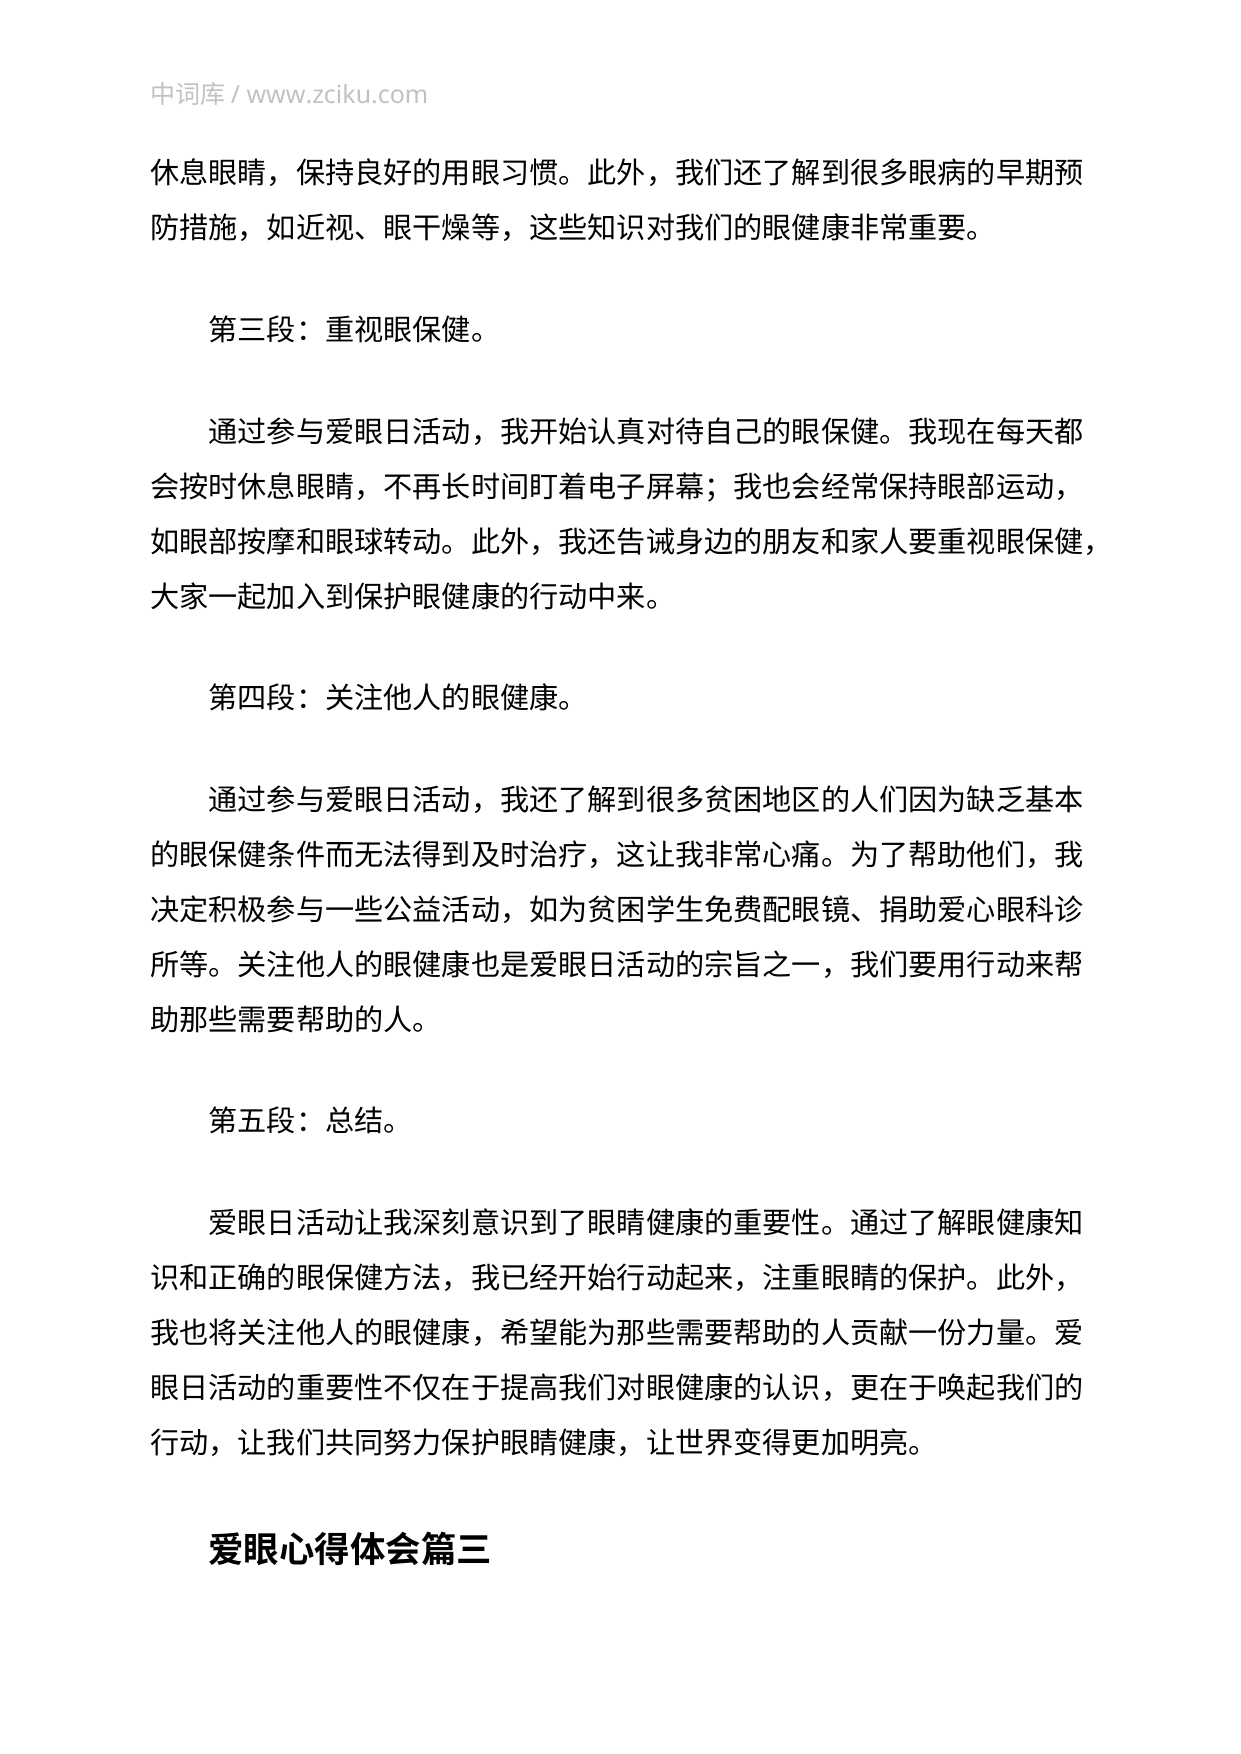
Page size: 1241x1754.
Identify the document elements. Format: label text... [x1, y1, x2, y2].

text 第三段：重视眼保健。 [150, 307, 1090, 349]
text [150, 150, 1090, 247]
text 通过参与爱眼日活动，我开始认真对待自己的眼保健。我现在每天都会按时休息眼睛，不再长时间盯着电子屏幕；我也会经常保持眼部运动，如眼部按摩和眼球转动。此外，我还告诫身边的朋友和家人要重视眼保健，大家一起加入到保护眼健康的行动中来。 [150, 408, 1090, 615]
text 爱眼日活动让我深刻意识到了眼睛健康的重要性。通过了解眼健康知识和正确的眼保健方法，我已经开始行动起来，注重眼睛的保护。此外，我也将关注他人的眼健康，希望能为那些需要帮助的人贡献一份力量。爱眼日活动的重要性不仅在于提高我们对眼健康的认识，更在于唤起我们的行动，让我们共同努力保护眼睛健康，让世界变得更加明亮。 [150, 1200, 1090, 1462]
text 第五段：总结。 [150, 1098, 1090, 1140]
text 通过参与爱眼日活动，我还了解到很多贫困地区的人们因为缺乏基本的眼保健条件而无法得到及时治疗，这让我非常心痛。为了帮助他们，我决定积极参与一些公益活动，如为贫困学生免费配眼镜、捐助爱心眼科诊所等。关注他人的眼健康也是爱眼日活动的宗旨之一，我们要用行动来帮助那些需要帮助的人。 [150, 777, 1090, 1038]
text 第四段：关注他人的眼健康。 [150, 675, 1090, 717]
text 爱眼心得体会篇三 [150, 1521, 1090, 1572]
